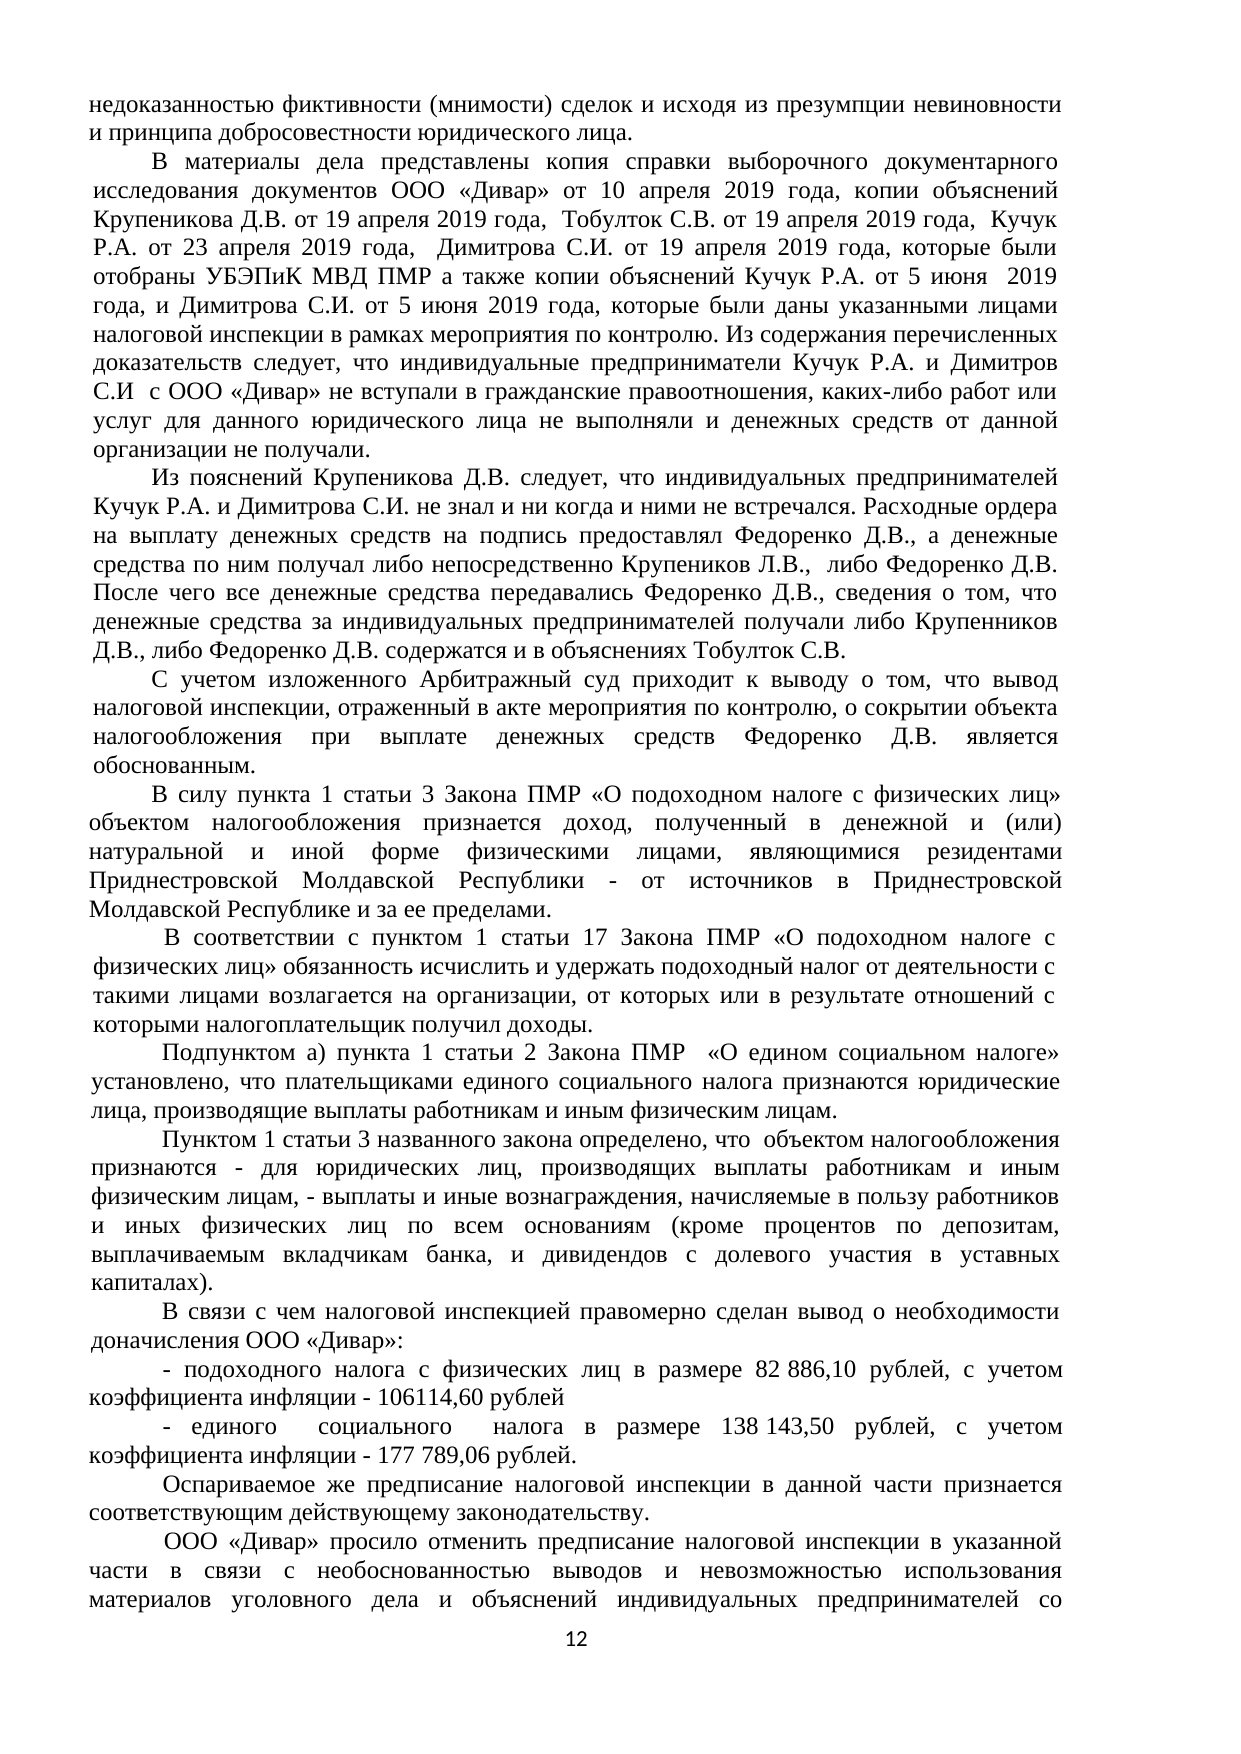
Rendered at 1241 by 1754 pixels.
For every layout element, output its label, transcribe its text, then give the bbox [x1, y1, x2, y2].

text В материалы дела представлены копия справки выборочного документарного исследования документов ООО «Дивар» от 10 апреля 2019 года, копии объяснений Крупеникова Д.В. от 19 апреля 2019 года, Тобулток С.В. от 19 апреля 2019 года, Кучук Р.А. от 23 апреля 2019 года, Димитрова С.И. от 19 апреля 2019 года, которые были отобраны УБЭПиК МВД ПМР а также копии объяснений Кучук Р.А. от 5 июня 2019 года, и Димитрова С.И. от 5 июня 2019 года, которые были даны указанными лицами налоговой инспекции в рамках мероприятия по контролю. Из содержания перечисленных доказательств следует, что индивидуальные предприниматели Кучук Р.А. и Димитров С.И с ООО «Дивар» не вступали в гражданские правоотношения, каких-либо работ или услуг для данного юридического лица не выполняли и денежных средств от данной организации не получали. [93, 146, 1059, 462]
text Подпунктом а) пункта 1 статьи 2 Закона ПМР «О едином социальном налоге» установлено, что плательщиками единого социального налога признаются юридические лица, производящие выплаты работникам и иным физическим лицам. [91, 1037, 1061, 1124]
text С учетом изложенного Арбитражный суд приходит к выводу о том, что вывод налоговой инспекции, отраженный в акте мероприятия по контролю, о сокрытии объекта налогообложения при выплате денежных средств Федоренко Д.В. является обоснованным. [93, 664, 1059, 779]
text В силу пункта 1 статьи 3 Закона ПМР «О подоходном налоге с физических лиц» объектом налогообложения признается доход, полученный в денежной и (или) натуральной и иной форме физическими лицами, являющимися резидентами Приднестровской Молдавской Республики - от источников в Приднестровской Молдавской Республике и за ее пределами. [89, 779, 1063, 922]
text В связи с чем налоговой инспекцией правомерно сделан вывод о необходимости доначисления ООО «Дивар»: [91, 1296, 1061, 1354]
text - единого социального налога в размере 138 143,50 рублей, с учетом коэффициента инфляции - 177 789,06 рублей. [89, 1411, 1063, 1469]
text - подоходного налога с физических лиц в размере 82 886,10 рублей, с учетом коэффициента инфляции - 106114,60 рублей [89, 1354, 1063, 1411]
text Из пояснений Крупеникова Д.В. следует, что индивидуальных предпринимателей Кучук Р.А. и Димитрова С.И. не знал и ни когда и ними не встречался. Расходные ордера на выплату денежных средств на подпись предоставлял Федоренко Д.В., а денежные средства по ним получал либо непосредственно Крупеников Л.В., либо Федоренко Д.В. После чего все денежные средства передавались Федоренко Д.В., сведения о том, что денежные средства за индивидуальных предпринимателей получали либо Крупенников Д.В., либо Федоренко Д.В. содержатся и в объяснениях Тобулток С.В. [93, 462, 1059, 664]
text Оспариваемое же предписание налоговой инспекции в данной части признается соответствующим действующему законодательству. [89, 1469, 1063, 1526]
text Пунктом 1 статьи 3 названного закона определено, что объектом налогообложения признаются - для юридических лиц, производящих выплаты работникам и иным физическим лицам, - выплаты и иные вознаграждения, начисляемые в пользу работников и иных физических лиц по всем основаниям (кроме процентов по депозитам, выплачиваемым вкладчикам банка, и дивидендов с долевого участия в уставных капиталах). [91, 1124, 1061, 1296]
text В соответствии с пунктом 1 статьи 17 Закона ПМР «О подоходном налоге с физических лиц» обязанность исчислить и удержать подоходный налог от деятельности с такими лицами возлагается на организации, от которых или в результате отношений с которыми налогоплательщик получил доходы. [93, 922, 1057, 1037]
